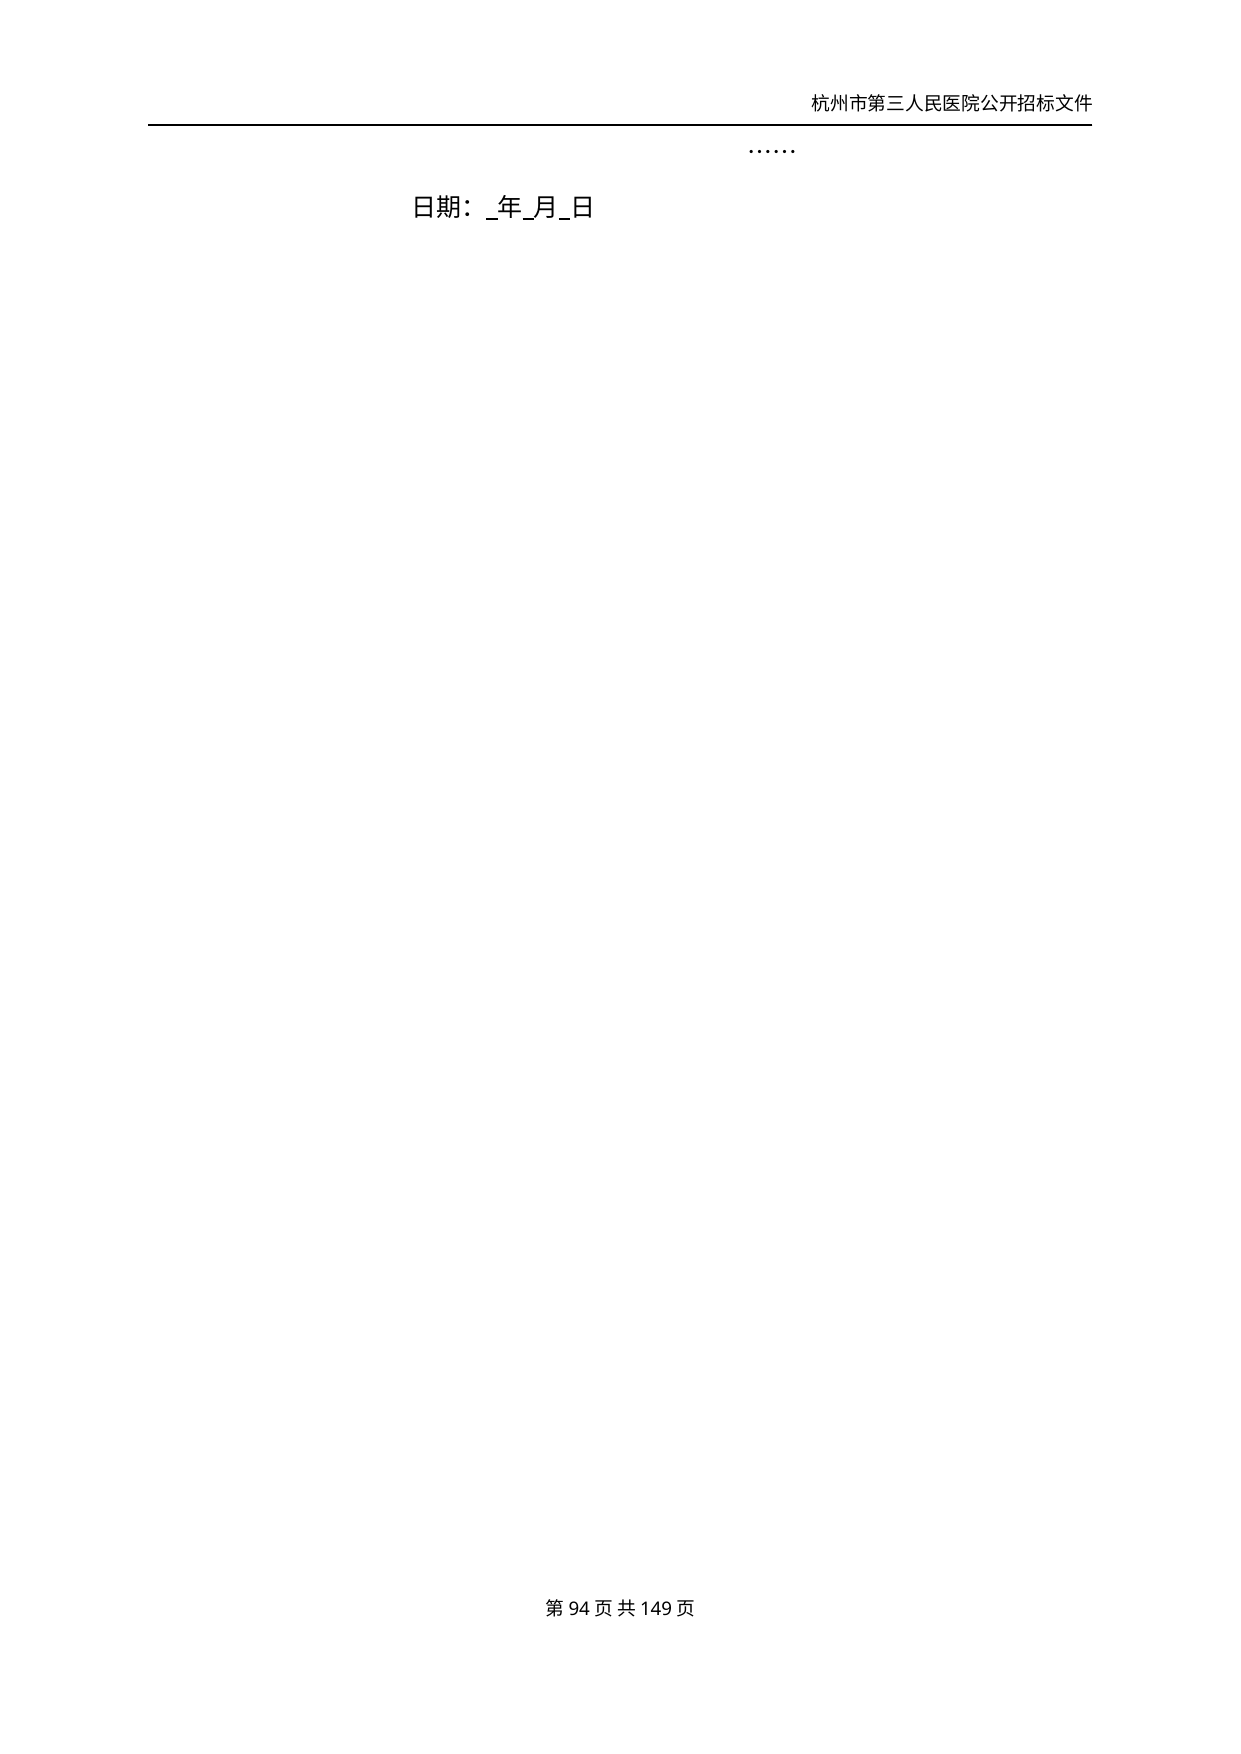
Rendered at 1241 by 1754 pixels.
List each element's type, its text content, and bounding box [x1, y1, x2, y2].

text 日期： 年 月 日 [148, 187, 1092, 223]
text …… [148, 133, 1092, 169]
